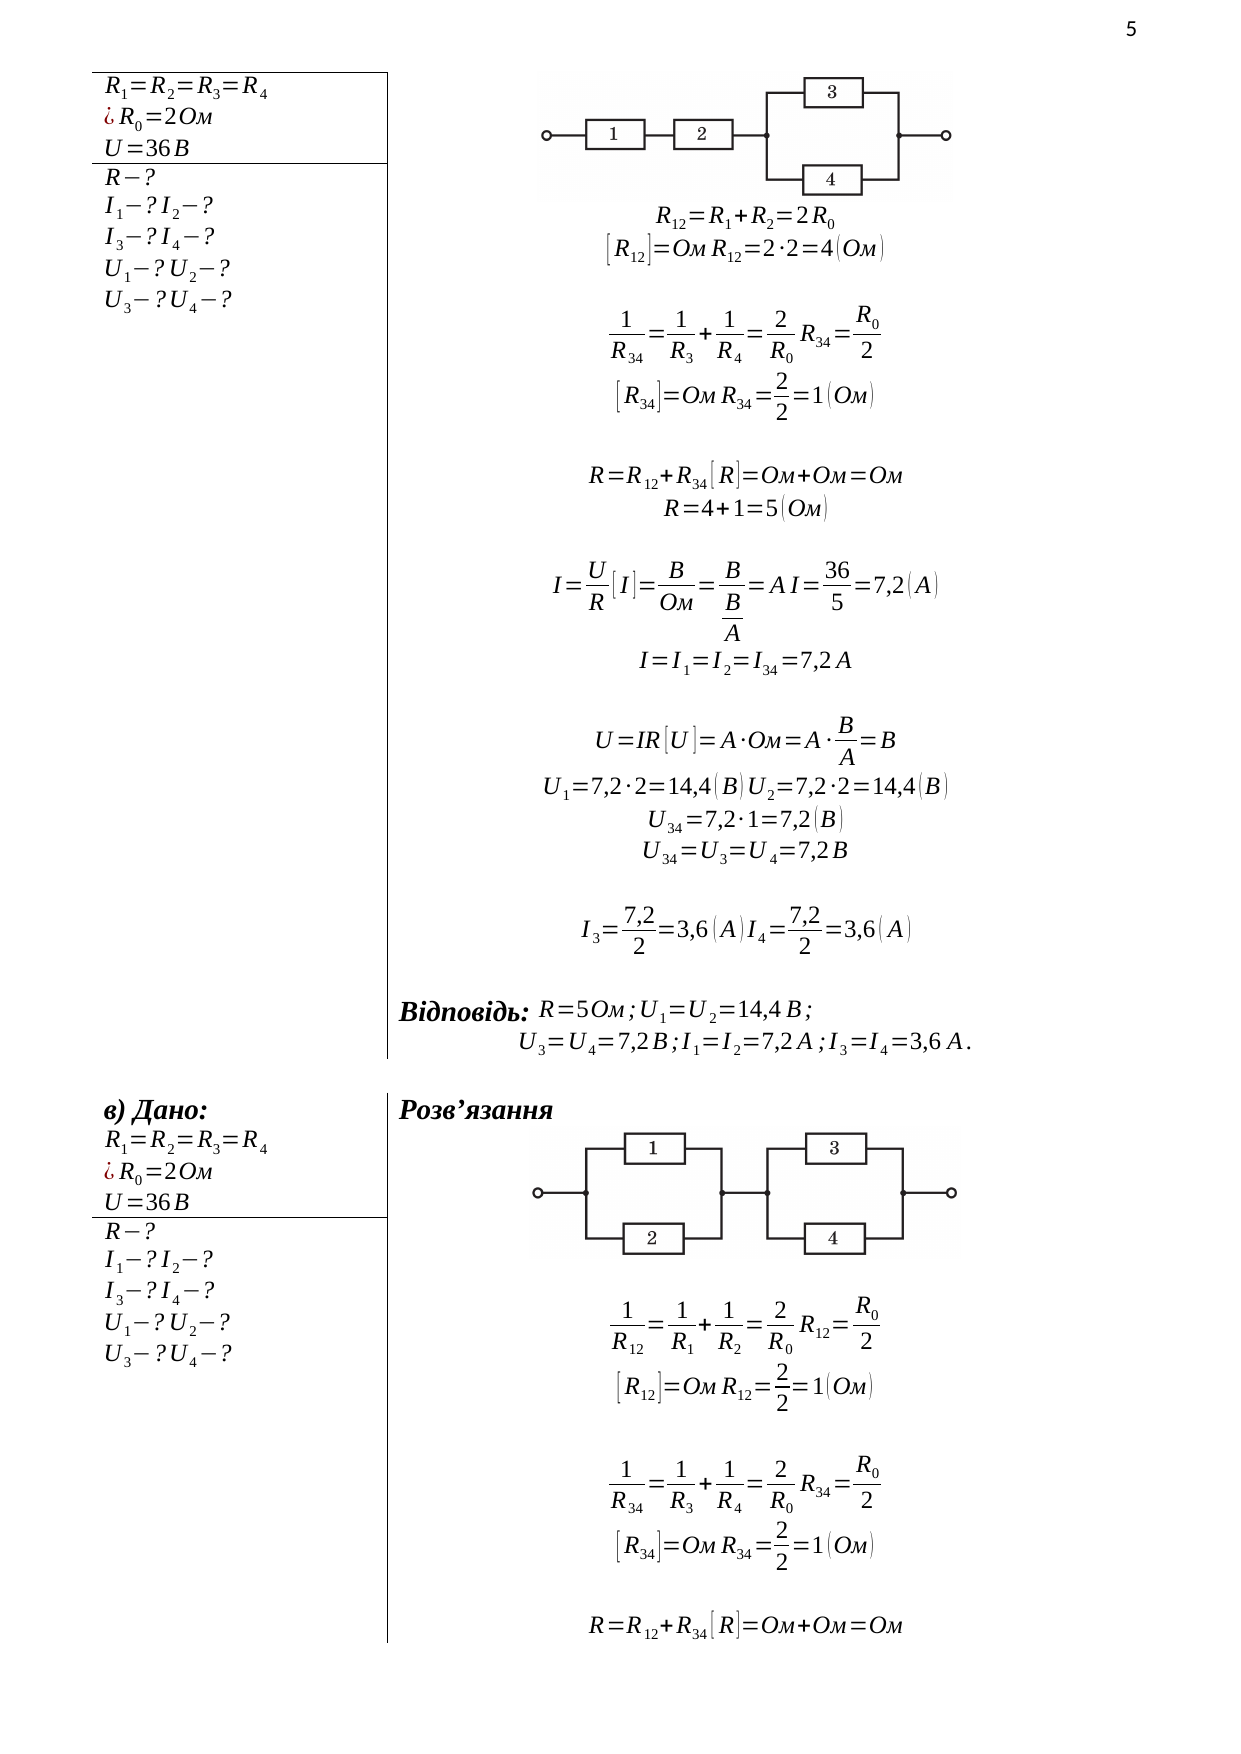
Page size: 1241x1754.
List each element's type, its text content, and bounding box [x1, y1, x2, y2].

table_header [388, 72, 1103, 1059]
table_cell [92, 164, 387, 1059]
picture [537, 71, 954, 202]
table_header Розв’язання Відповідь: [388, 1093, 1103, 1642]
table_header б) Дано: [92, 73, 387, 162]
table_cell [92, 1218, 387, 1642]
table_header в) Дано: [92, 1093, 387, 1217]
picture [528, 1126, 962, 1259]
